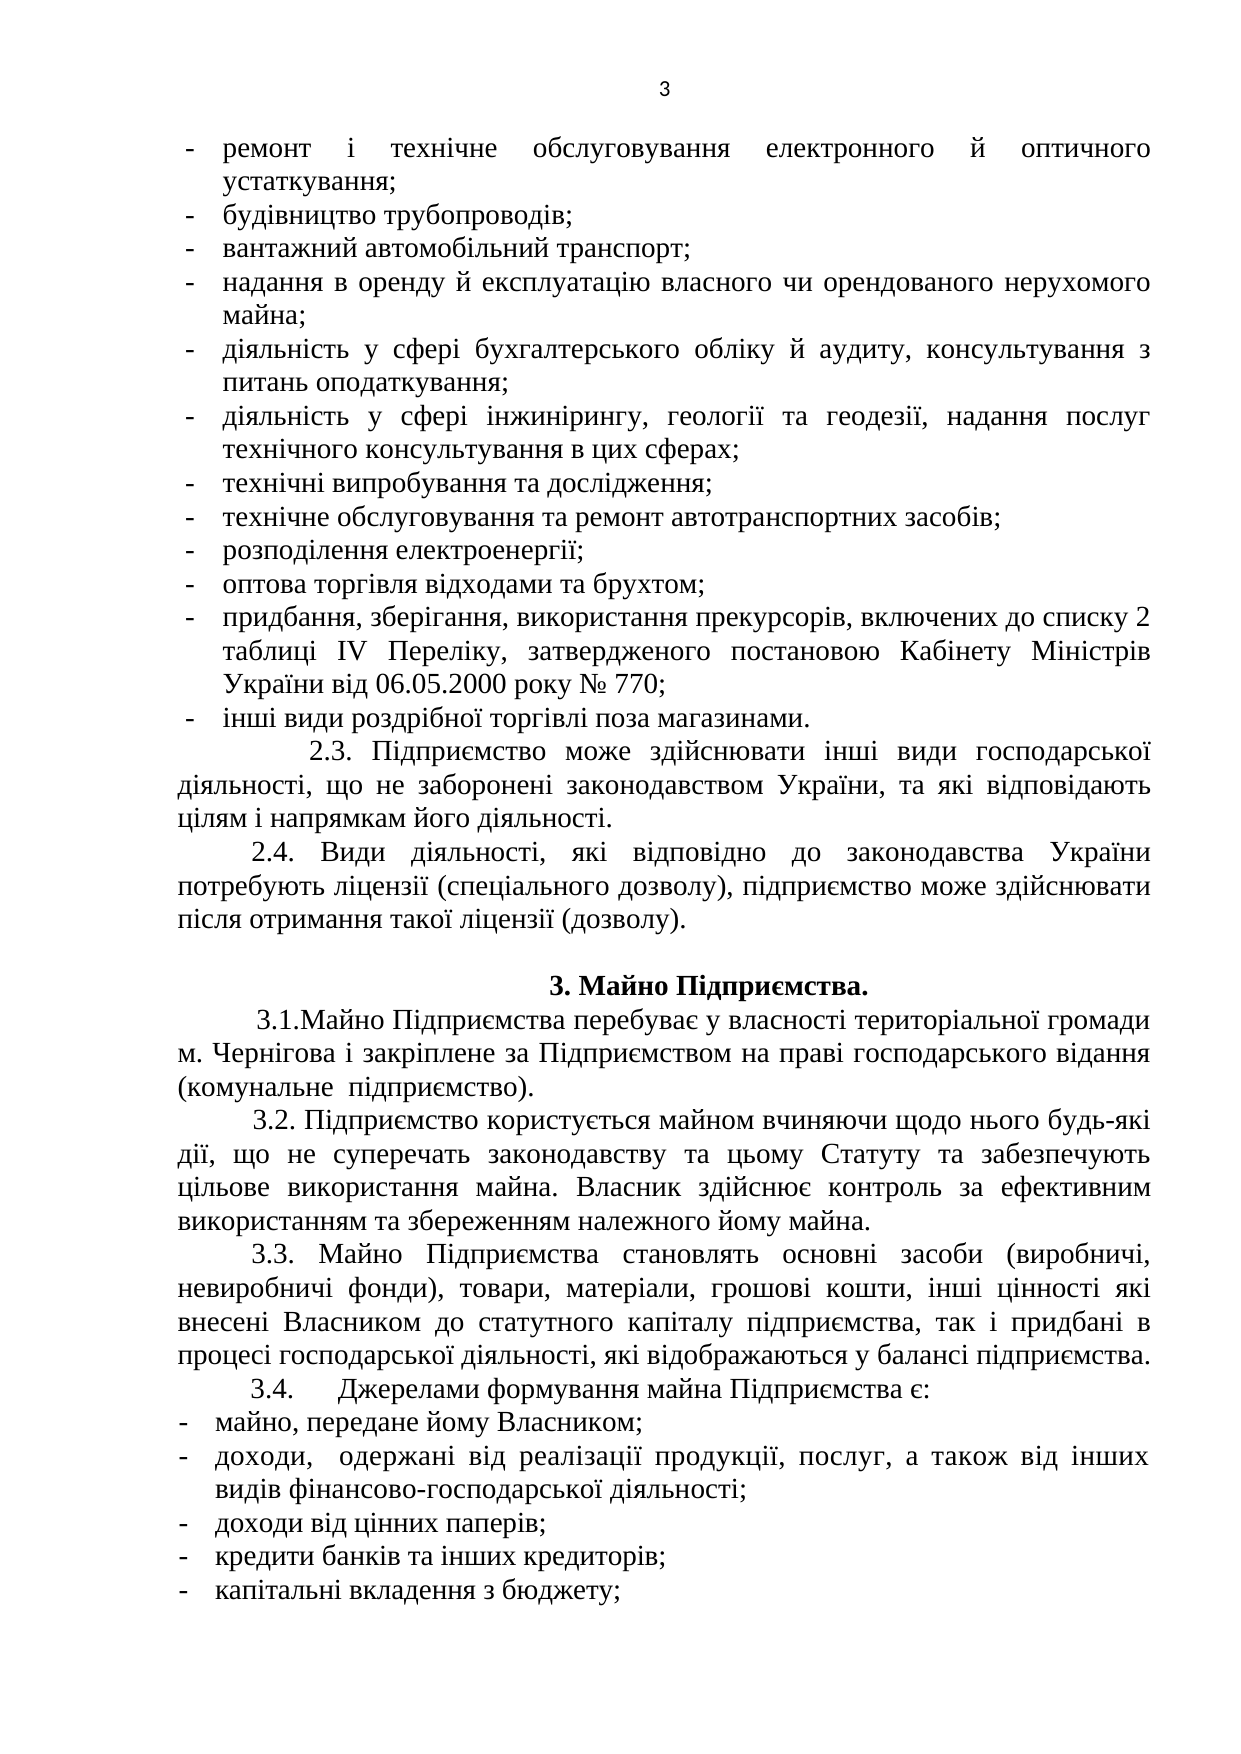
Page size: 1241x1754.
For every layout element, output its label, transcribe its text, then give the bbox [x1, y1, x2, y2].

text 3.4. Джерелами формування майна Підприємства є: [177, 1371, 1152, 1404]
text 3.1.Майно Підприємства перебуває у власності територіальної громади м. Чернігова і закріплене за Підприємством на праві господарського відання (комунальне підприємство). [177, 1002, 1152, 1102]
list вантажний автомобільний транспорт; [185, 230, 1152, 264]
list кредити банків та інших кредиторів; [178, 1538, 1152, 1572]
list діяльність у сфері інжинірингу, геології та геодезії, надання послуг технічного консультування в цих сферах; [185, 398, 1152, 465]
text 3. Майно Підприємства. [177, 968, 1152, 1002]
list інші види роздрібної торгівлі поза магазинами. [185, 700, 1152, 733]
list будівництво трубопроводів; [185, 197, 1152, 230]
list технічне обслуговування та ремонт автотранспортних засобів; [185, 499, 1152, 532]
text 3.2. Підприємство користується майном вчиняючи щодо нього будь-які дії, що не суперечать законодавству та цьому Статуту та забезпечують цільове використання майна. Власник здійснює контроль за ефективним використанням та збереженням належного йому майна. [177, 1102, 1152, 1237]
list ремонт і технічне обслуговування електронного й оптичного устаткування; [185, 130, 1152, 197]
list придбання, зберігання, використання прекурсорів, включених до списку 2 таблиці IV Переліку, затвердженого постановою Кабінету Міністрів України від 06.05.2000 року № 770; [185, 599, 1152, 700]
list оптова торгівля відходами та брухтом; [185, 566, 1152, 599]
list надання в оренду й експлуатацію власного чи орендованого нерухомого майна; [185, 264, 1152, 331]
text 3.3. Майно Підприємства становлять основні засоби (виробничі, невиробничі фонди), товари, матеріали, грошові кошти, інші цінності які внесені Власником до статутного капіталу підприємства, так і придбані в процесі господарської діяльності, які відображаються у балансі підприємства. [177, 1237, 1152, 1371]
text 2.4. Види діяльності, які відповідно до законодавства України потребують ліцензії (спеціального дозволу), підприємство може здійснювати після отримання такої ліцензії (дозволу). [177, 834, 1152, 935]
list доходи, одержані від реалізації продукції, послуг, а також від інших видів фінансово-господарської діяльності; [178, 1438, 1152, 1505]
list діяльність у сфері бухгалтерського обліку й аудиту, консультування з питань оподаткування; [185, 331, 1152, 398]
list майно, передане йому Власником; [178, 1404, 1152, 1438]
list капітальні вкладення з бюджету; [178, 1572, 1152, 1606]
text 2.3. Підприємство може здійснювати інші види господарської діяльності, що не заборонені законодавством України, та які відповідають цілям і напрямкам його діяльності. [177, 733, 1152, 834]
list технічні випробування та дослідження; [185, 465, 1152, 499]
list доходи від цінних паперів; [178, 1505, 1152, 1538]
list розподілення електроенергії; [185, 532, 1152, 566]
